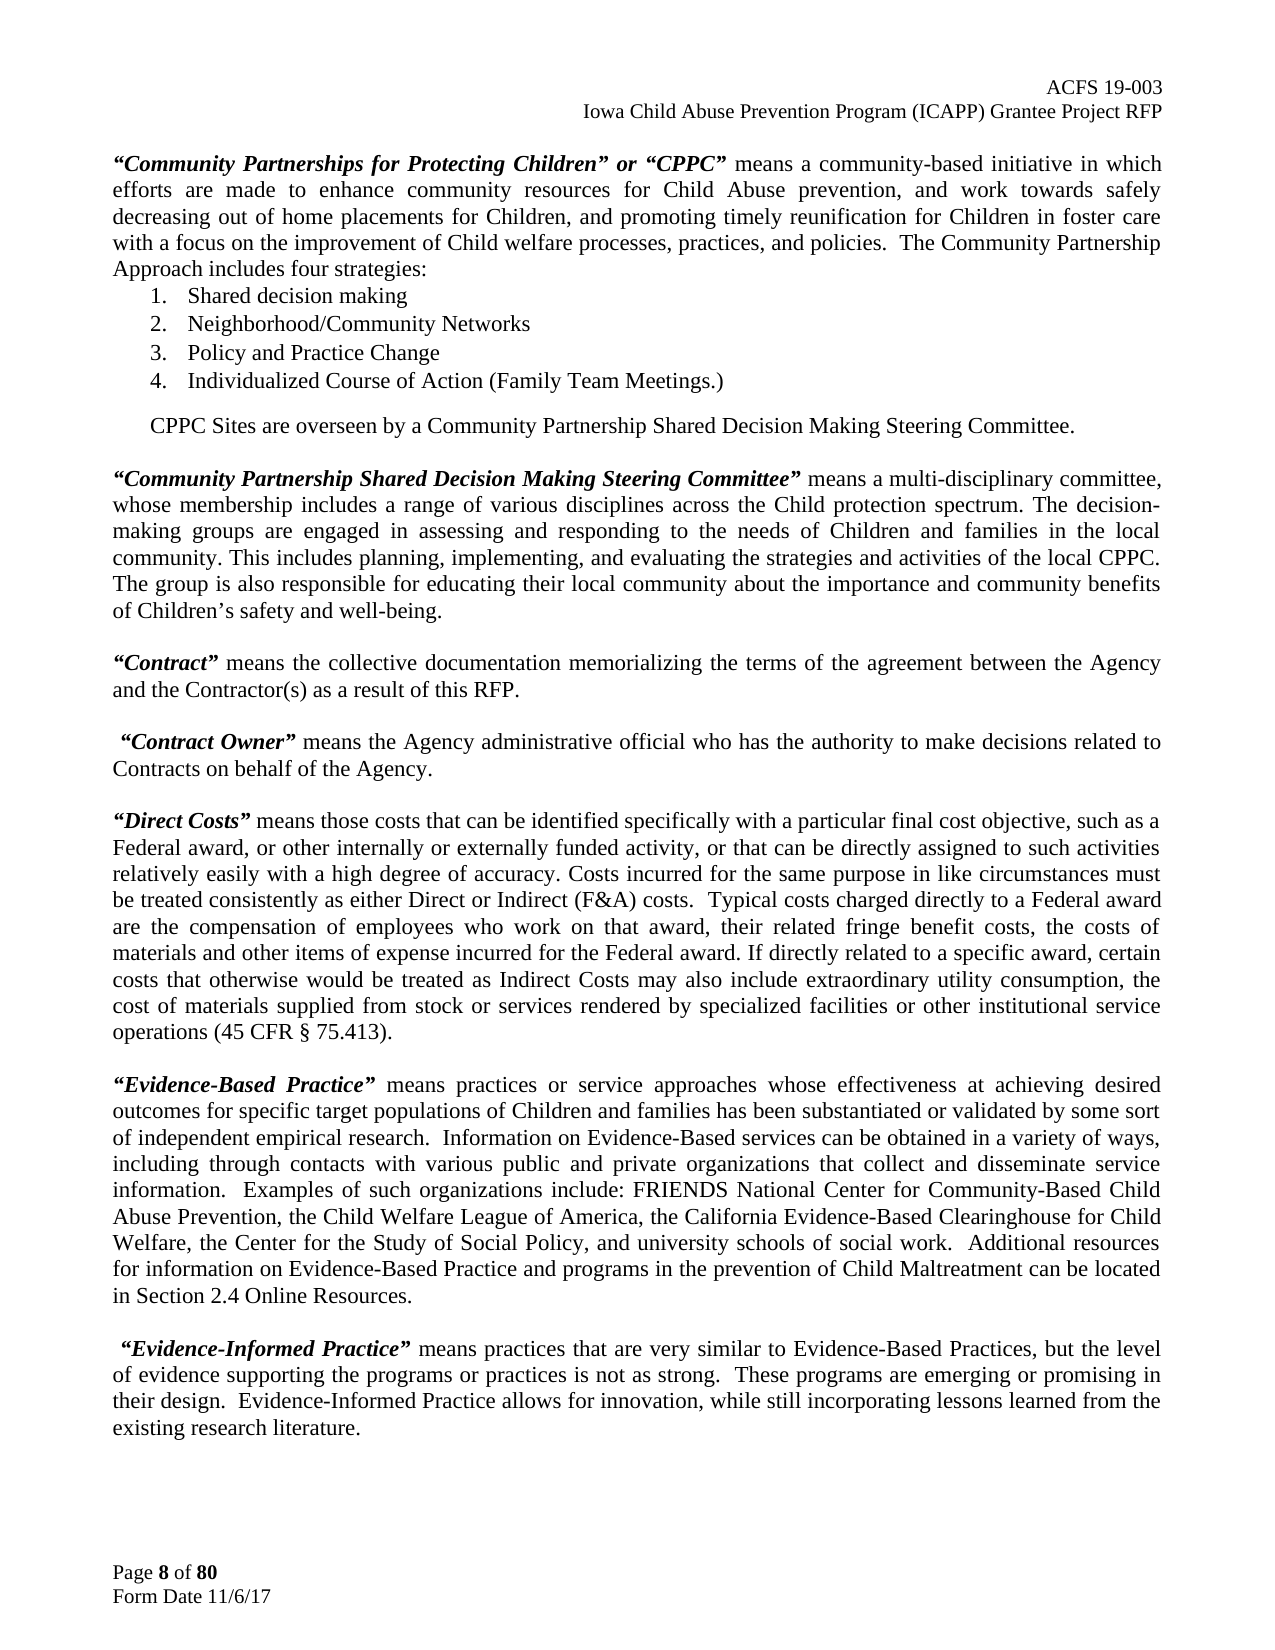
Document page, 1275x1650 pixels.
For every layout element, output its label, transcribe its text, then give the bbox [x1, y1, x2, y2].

text “Evidence-Informed Practice” means practices that are very similar to Evidence-Based Practices, but the level of evidence supporting the programs or practices is not as strong. These programs are emerging or promising in their design. Evidence-Informed Practice allows for innovation, while still incorporating lessons learned from the existing research literature. [112, 1334, 1162, 1440]
text “Community Partnerships for Protecting Children” or “CPPC” means a community-based initiative in which efforts are made to enhance community resources for Child Abuse prevention, and work towards safely decreasing out of home placements for Children, and promoting timely reunification for Children in foster care with a focus on the improvement of Child welfare processes, practices, and policies. The Community Partnership Approach includes four strategies: [112, 150, 1162, 282]
text “Contract Owner” means the Agency administrative official who has the authority to make decisions related to Contracts on behalf of the Agency. [112, 728, 1162, 781]
list Neighborhood/Community Networks [150, 310, 1162, 337]
text “Community Partnership Shared Decision Making Steering Committee” means a multi-disciplinary committee, whose membership includes a range of various disciplines across the Child protection spectrum. The decision-making groups are engaged in assessing and responding to the needs of Children and families in the local community. This includes planning, implementing, and evaluating the strategies and activities of the local CPPC. The group is also responsible for educating their local community about the importance and community benefits of Children’s safety and well-being. [112, 465, 1162, 623]
text “Direct Costs” means those costs that can be identified specifically with a particular final cost objective, such as a Federal award, or other internally or externally funded activity, or that can be directly assigned to such activities relatively easily with a high degree of accuracy. Costs incurred for the same purpose in like circumstances must be treated consistently as either Direct or Indirect (F&A) costs. Typical costs charged directly to a Federal award are the compensation of employees who work on that award, their related fringe benefit costs, the costs of materials and other items of expense incurred for the Federal award. If directly related to a specific award, certain costs that otherwise would be treated as Indirect Costs may also include extraordinary utility consumption, the cost of materials supplied from stock or services rendered by specialized facilities or other institutional service operations (45 CFR § 75.413). [112, 807, 1162, 1045]
text “Contract” means the collective documentation memorializing the terms of the agreement between the Agency and the Contractor(s) as a result of this RFP. [112, 649, 1162, 702]
list Policy and Practice Change [150, 339, 1162, 365]
text “Evidence-Based Practice” means practices or service approaches whose effectiveness at achieving desired outcomes for specific target populations of Children and families has been substantiated or validated by some sort of independent empirical research. Information on Evidence-Based services can be obtained in a variety of ways, including through contacts with various public and private organizations that collect and disseminate service information. Examples of such organizations include: FRIENDS National Center for Community-Based Child Abuse Prevention, the Child Welfare League of America, the California Evidence-Based Clearinghouse for Child Welfare, the Center for the Study of Social Policy, and university schools of social work. Additional resources for information on Evidence-Based Practice and programs in the prevention of Child Maltreatment can be located in Section 2.4 Online Resources. [112, 1071, 1162, 1308]
text CPPC Sites are overseen by a Community Partnership Shared Decision Making Steering Committee. [150, 412, 1162, 438]
list Shared decision making [150, 282, 1162, 308]
list Individualized Course of Action (Family Team Meetings.) [150, 367, 1162, 393]
